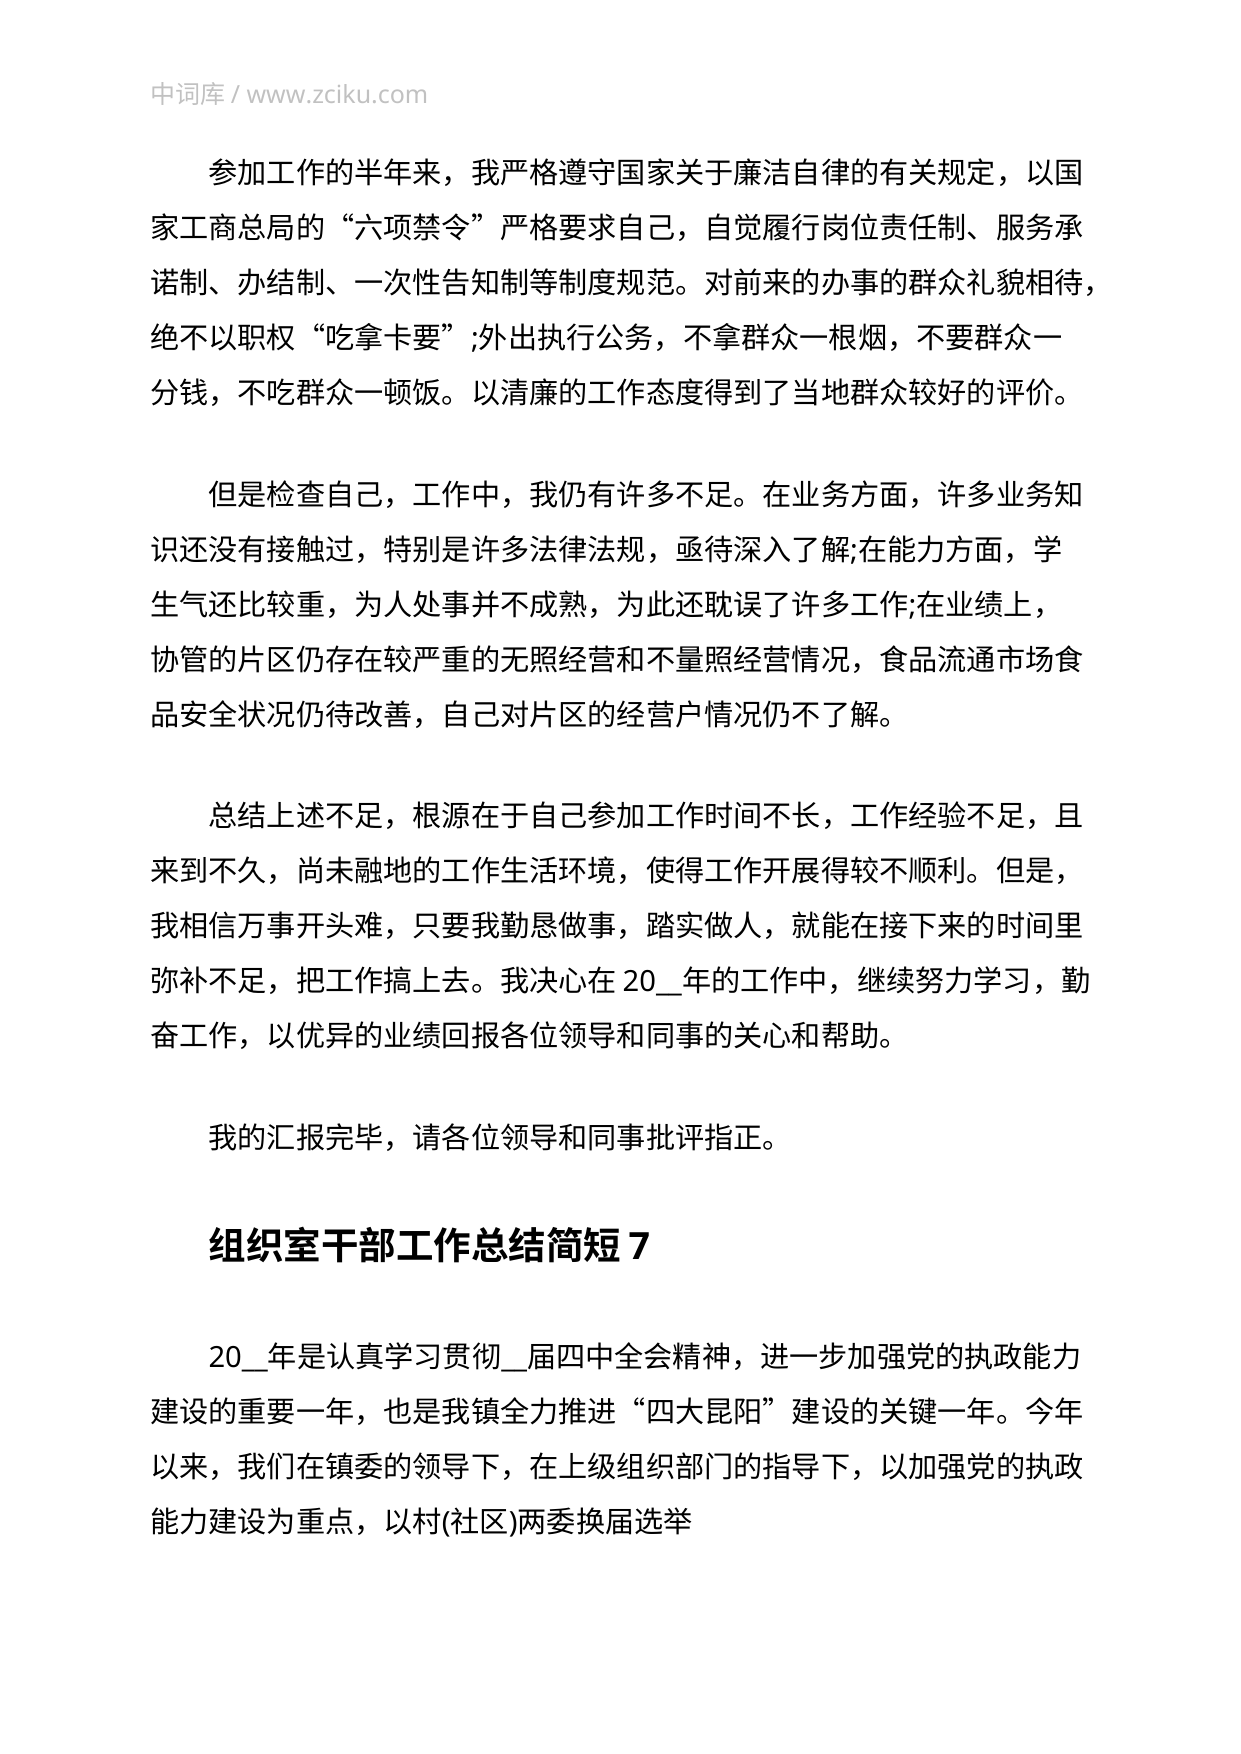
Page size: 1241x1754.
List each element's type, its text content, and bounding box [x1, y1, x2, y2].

text 20__年是认真学习贯彻__届四中全会精神，进一步加强党的执政能力建设的重要一年，也是我镇全力推进“四大昆阳”建设的关键一年。今年以来，我们在镇委的领导下，在上级组织部门的指导下，以加强党的执政能力建设为重点，以村(社区)两委换届选举 [150, 1334, 1090, 1541]
text 参加工作的半年来，我严格遵守国家关于廉洁自律的有关规定，以国家工商总局的“六项禁令”严格要求自己，自觉履行岗位责任制、服务承诺制、办结制、一次性告知制等制度规范。对前来的办事的群众礼貌相待，绝不以职权“吃拿卡要”;外出执行公务，不拿群众一根烟，不要群众一分钱，不吃群众一顿饭。以清廉的工作态度得到了当地群众较好的评价。 [150, 150, 1090, 412]
text 总结上述不足，根源在于自己参加工作时间不长，工作经验不足，且来到不久，尚未融地的工作生活环境，使得工作开展得较不顺利。但是，我相信万事开头难，只要我勤恳做事，踏实做人，就能在接下来的时间里弥补不足，把工作搞上去。我决心在20__年的工作中，继续努力学习，勤奋工作，以优异的业绩回报各位领导和同事的关心和帮助。 [150, 793, 1090, 1055]
text 我的汇报完毕，请各位领导和同事批评指正。 [150, 1114, 1090, 1157]
text 组织室干部工作总结简短7 [150, 1216, 1090, 1271]
text 但是检查自己，工作中，我仍有许多不足。在业务方面，许多业务知识还没有接触过，特别是许多法律法规，亟待深入了解;在能力方面，学生气还比较重，为人处事并不成熟，为此还耽误了许多工作;在业绩上，协管的片区仍存在较严重的无照经营和不量照经营情况，食品流通市场食品安全状况仍待改善，自己对片区的经营户情况仍不了解。 [150, 471, 1090, 733]
